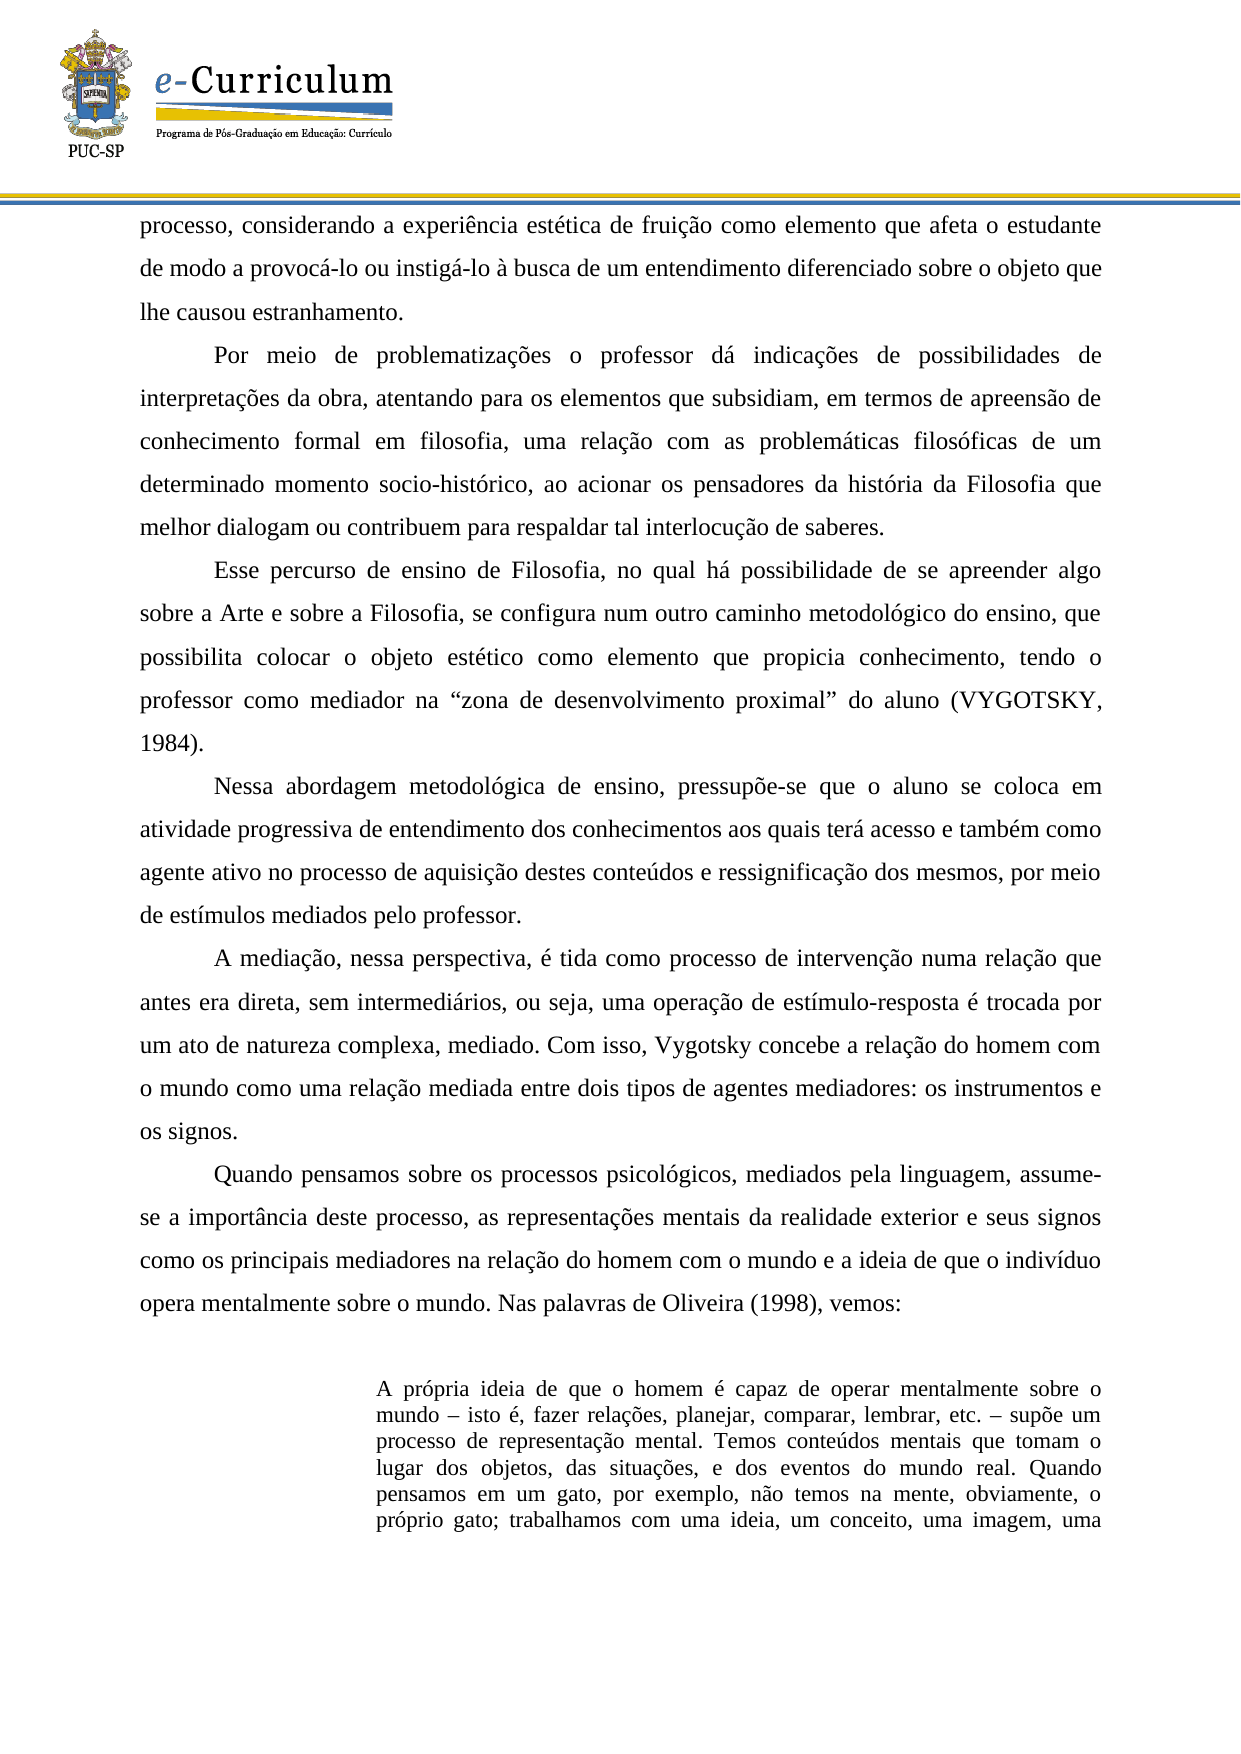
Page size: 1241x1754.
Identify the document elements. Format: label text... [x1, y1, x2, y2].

text Esse percurso de ensino de Filosofia, no qual há possibilidade de se apreender algo sobre a Arte e sobre a Filosofia, se configura num outro caminho metodológico do ensino, que possibilita colocar o objeto estético como elemento que propicia conhecimento, tendo o professor como mediador na “zona de desenvolvimento proximal” do aluno (VYGOTSKY, 1984). [139, 555, 1103, 757]
picture [0, 175, 1241, 205]
picture [13, 29, 405, 166]
text A mediação, nessa perspectiva, é tida como processo de intervenção numa relação que antes era direta, sem intermediários, ou seja, uma operação de estímulo-resposta é trocada por um ato de natureza complexa, mediado. Com isso, Vygotsky concebe a relação do homem com o mundo como uma relação mediada entre dois tipos de agentes mediadores: os instrumentos e os signos. [139, 943, 1103, 1145]
text Quando pensamos sobre os processos psicológicos, mediados pela linguagem, assume-se a importância deste processo, as representações mentais da realidade exterior e seus signos como os principais mediadores na relação do homem com o mundo e a ideia de que o indivíduo opera mentalmente sobre o mundo. Nas palavras de Oliveira (1998), vemos: [139, 1159, 1103, 1317]
text Nessa abordagem metodológica de ensino, pressupõe-se que o aluno se coloca em atividade progressiva de entendimento dos conhecimentos aos quais terá acesso e também como agente ativo no processo de aquisição destes conteúdos e ressignificação dos mesmos, por meio de estímulos mediados pelo professor. [139, 771, 1103, 929]
text Por meio de problematizações o professor dá indicações de possibilidades de interpretações da obra, atentando para os elementos que subsidiam, em termos de apreensão de conhecimento formal em filosofia, uma relação com as problemáticas filosóficas de um determinado momento socio-histórico, ao acionar os pensadores da história da Filosofia que melhor dialogam ou contribuem para respaldar tal interlocução de saberes. [139, 340, 1103, 541]
